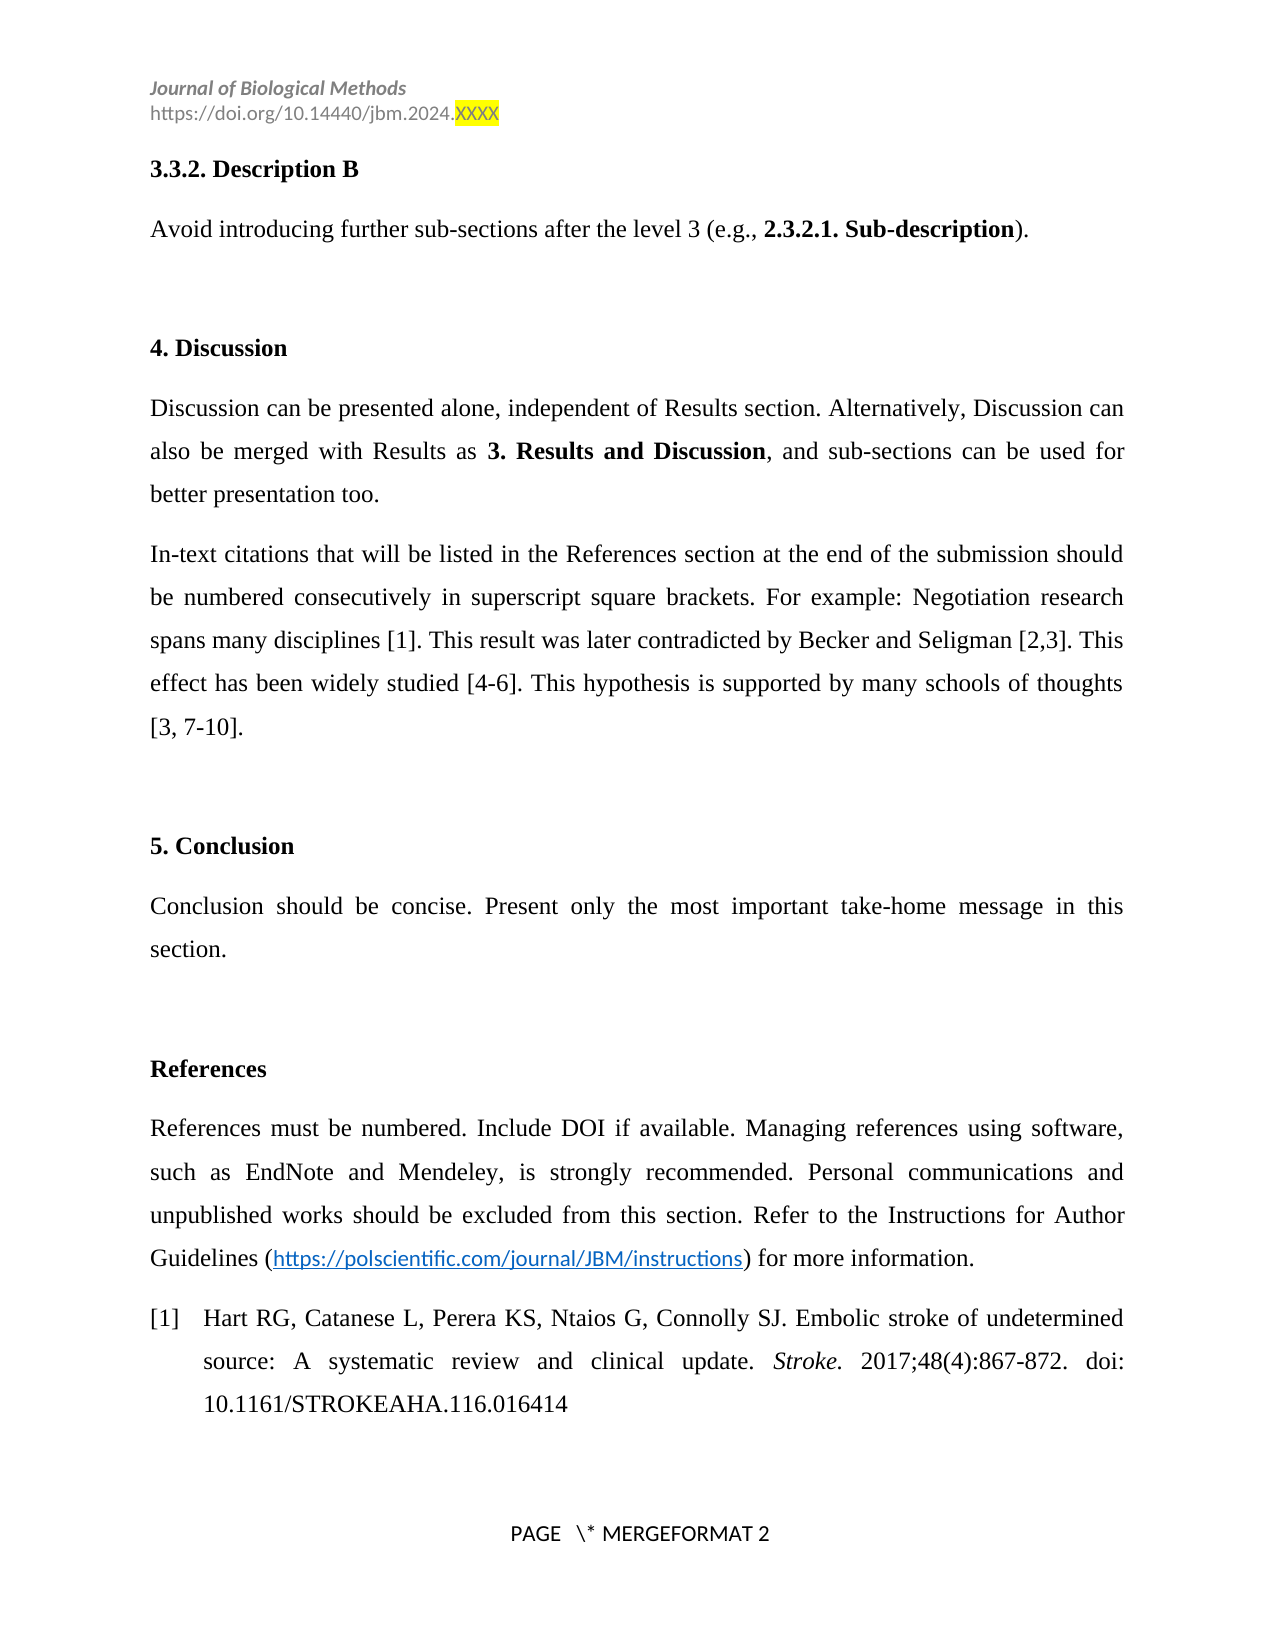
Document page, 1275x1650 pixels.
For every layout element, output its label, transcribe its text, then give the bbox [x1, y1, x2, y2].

text 4. Discussion [150, 333, 1125, 362]
list Hart RG, Catanese L, Perera KS, Ntaios G, Connolly SJ. Embolic stroke of undetermined source: A systematic review and clinical update. Stroke. 2017;48(4):867-872. doi: 10.1161/STROKEAHA.116.016414 [150, 1303, 1125, 1418]
text References must be numbered. Include DOI if available. Managing references using software, such as EndNote and Mendeley, is strongly recommended. Personal communications and unpublished works should be excluded from this section. Refer to the Instructions for Author Guidelines (https://polscientific.com/journal/JBM/instructions) for more information. [150, 1113, 1125, 1272]
text 3.3.2. Description B [150, 154, 1125, 183]
text References [150, 1054, 1125, 1082]
text In-text citations that will be listed in the References section at the end of the submission should be numbered consecutively in superscript square brackets. For example: Negotiation research spans many disciplines [1]. This result was later contradicted by Becker and Seligman [2,3]. This effect has been widely studied [4-6]. This hypothesis is supported by many schools of thoughts [3, 7-10]. [150, 539, 1125, 740]
text Discussion can be presented alone, independent of Results section. Alternatively, Discussion can also be merged with Results as 3. Results and Discussion, and sub-sections can be used for better presentation too. [150, 393, 1125, 508]
text Conclusion should be concise. Present only the most important take-home message in this section. [150, 891, 1125, 963]
text 5. Conclusion [150, 831, 1125, 860]
text Avoid introducing further sub-sections after the level 3 (e.g., 2.3.2.1. Sub-description). [150, 214, 1125, 242]
